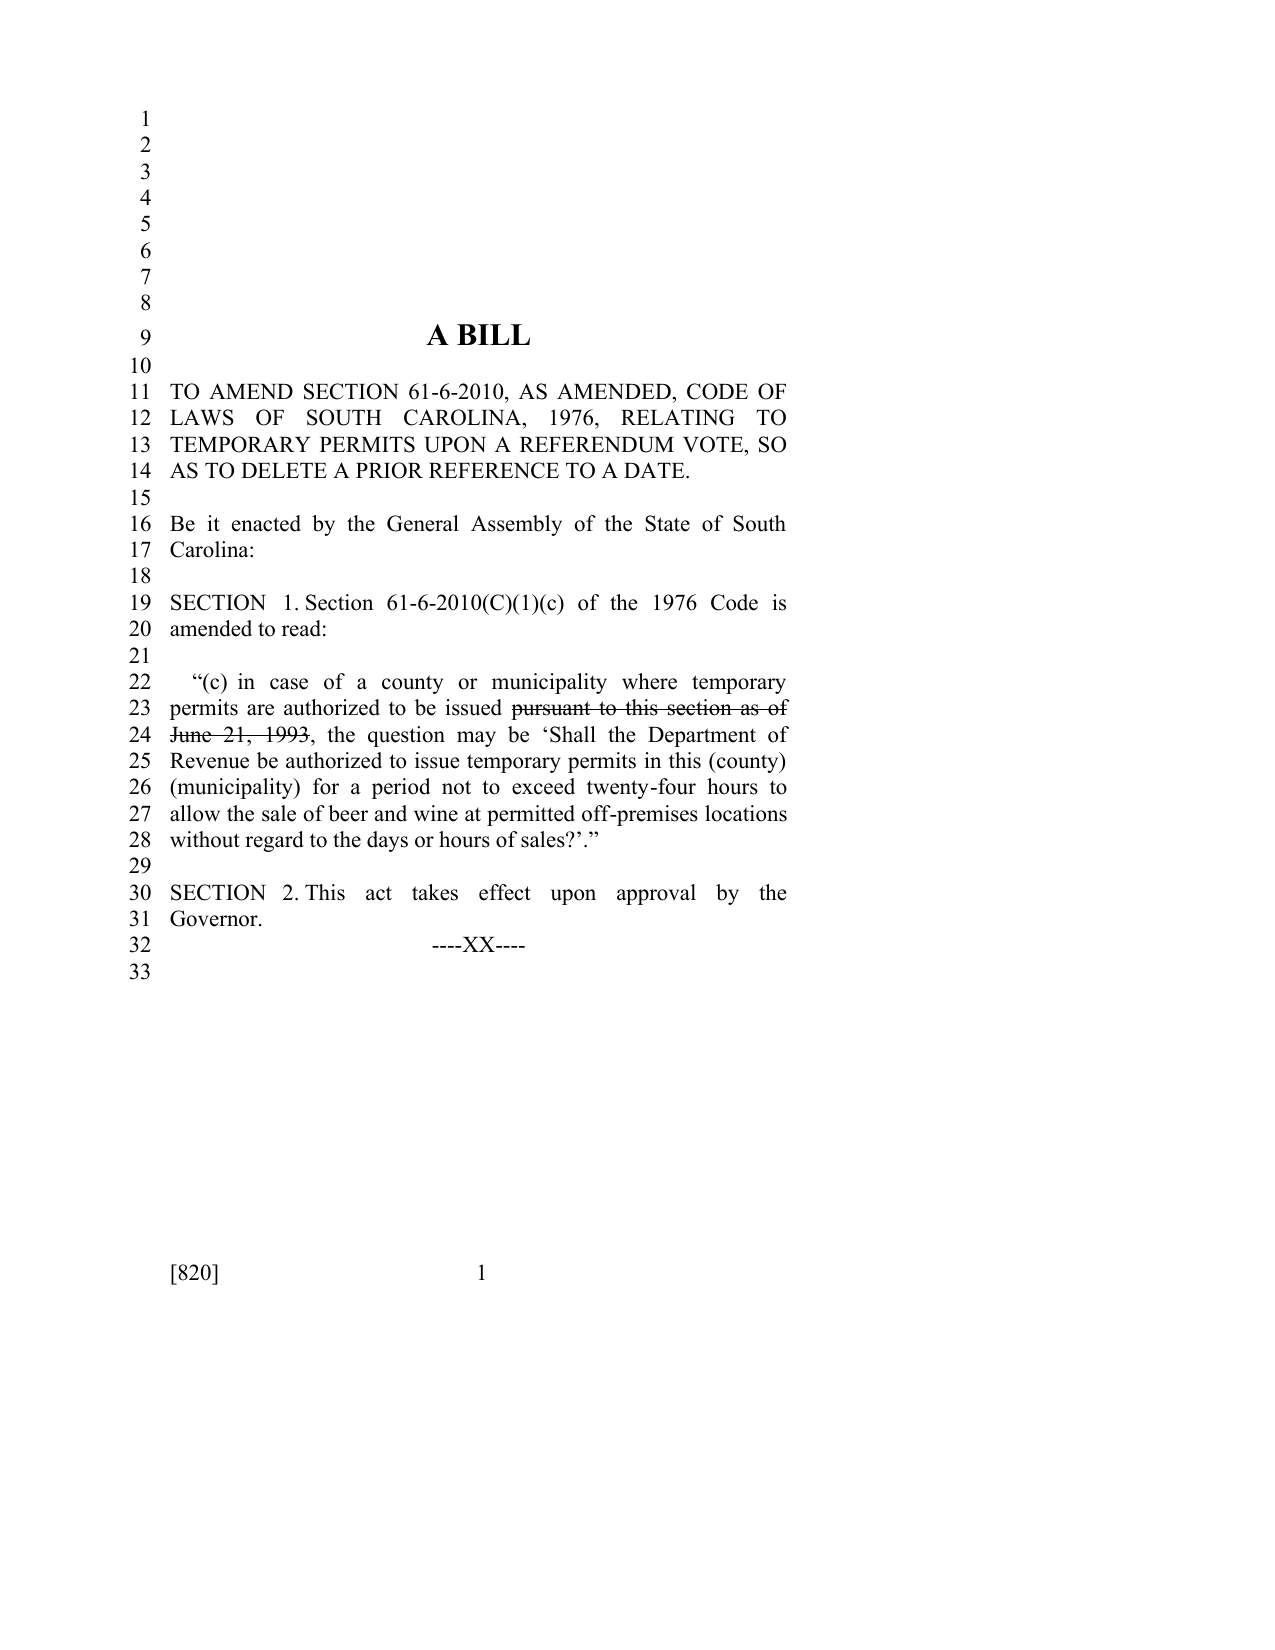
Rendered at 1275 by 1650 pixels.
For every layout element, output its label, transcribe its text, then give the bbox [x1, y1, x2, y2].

text ----XX---- [169, 932, 787, 958]
text A BILL [169, 316, 787, 352]
text “(c) in case of a county or municipality where temporary permits are authorized to be issued pursuant to this section as of June 21, 1993, the question may be ‘Shall the Department of Revenue be authorized to issue temporary permits in this (county) (municipality) for a period not to exceed twenty-four hours to allow the sale of beer and wine at permitted off-premises locations without regard to the days or hours of sales?’.” [169, 668, 787, 852]
text TO AMEND SECTION 61-6-2010, AS AMENDED, CODE OF LAWS OF SOUTH CAROLINA, 1976, RELATING TO TEMPORARY PERMITS UPON A REFERENDUM VOTE, SO AS TO DELETE A PRIOR REFERENCE TO A DATE. [169, 378, 787, 483]
text Be it enacted by the General Assembly of the State of South Carolina: [169, 510, 787, 563]
text SECTION 1. Section 61-6-2010(C)(1)(c) of the 1976 Code is amended to read: [169, 589, 787, 642]
text SECTION 2. This act takes effect upon approval by the Governor. [169, 879, 787, 932]
